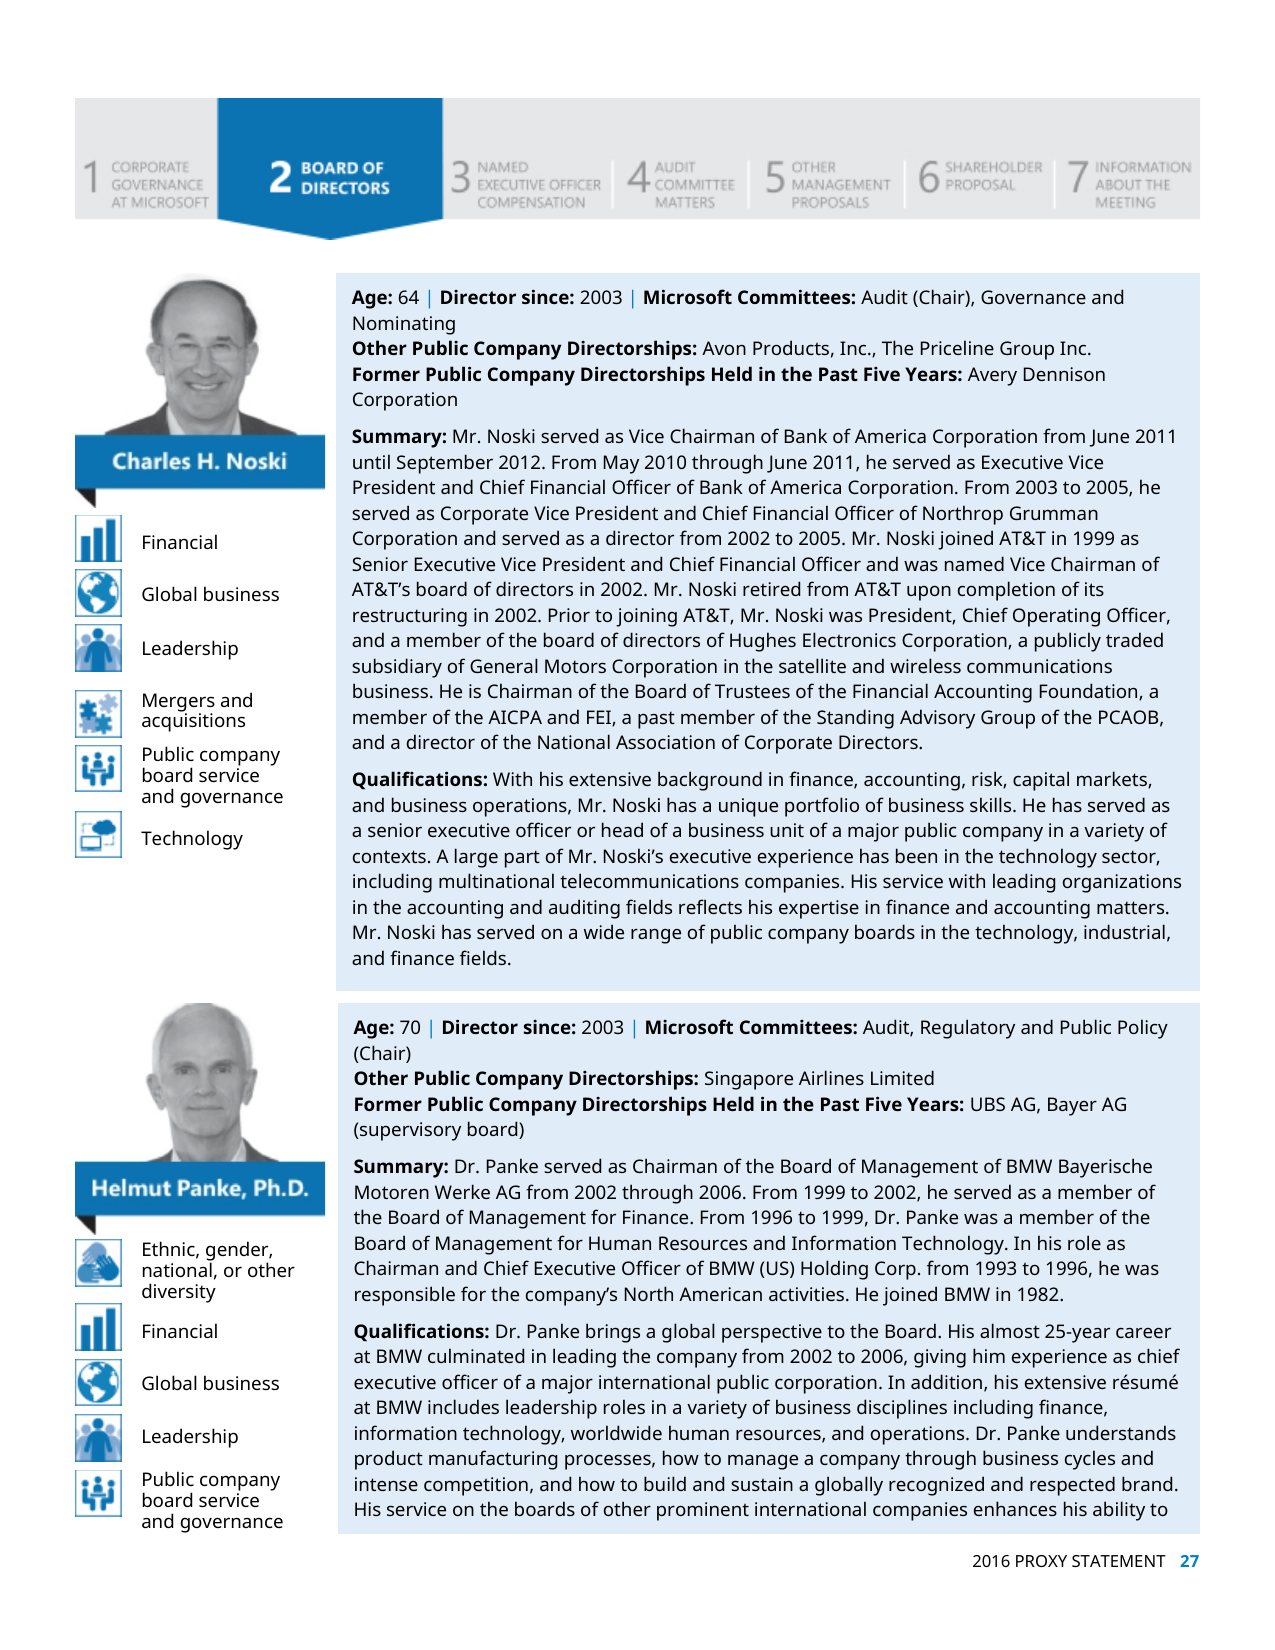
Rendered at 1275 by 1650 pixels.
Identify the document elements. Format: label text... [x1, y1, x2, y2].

table_cell Technology [131, 811, 336, 991]
picture [75, 98, 1200, 240]
table_cell [75, 1240, 131, 1304]
table_cell Ethnic, gender, national, or other diversity [131, 1240, 337, 1304]
table_cell Public company board service and governance [131, 745, 336, 811]
table_cell [75, 273, 336, 515]
picture [75, 624, 122, 672]
picture [75, 1239, 122, 1287]
picture [75, 273, 325, 508]
picture [75, 1470, 122, 1517]
picture [75, 569, 122, 617]
picture [75, 690, 122, 738]
picture [75, 1003, 325, 1235]
table_cell [75, 811, 131, 991]
picture [75, 1303, 122, 1351]
table_cell [75, 1470, 131, 1534]
table_cell [75, 1359, 131, 1414]
table_cell Leadership [131, 1415, 337, 1470]
table_cell Mergers and acquisitions [131, 690, 336, 745]
table_cell Financial [131, 1304, 337, 1359]
table_cell [75, 690, 131, 745]
table_cell Global business [131, 1359, 337, 1414]
picture [75, 811, 122, 858]
table_cell [75, 570, 131, 624]
table_cell [75, 624, 131, 690]
table_cell [75, 1415, 131, 1470]
picture [75, 515, 122, 562]
table_cell Global business [131, 570, 336, 624]
table_cell Leadership [131, 624, 336, 690]
table_cell Age: 64 | Director since: 2003 | Microsoft Committees: Audit (Chair), Governance and Nominating Other Public Company Directorships: Avon Products, Inc., The Priceline Group Inc. Former Public Company Directorships Held in the Past Five Years: Avery Dennison Corporation Summary: Mr. Noski served as Vice Chairman of Bank of America Corporation from June 2011 until September 2012. From May 2010 through June 2011, he served as Executive Vice President and Chief Financial Officer of Bank of America Corporation. From 2003 to 2005, he served as Corporate Vice President and Chief Financial Officer of Northrop Grumman Corporation and served as a director from 2002 to 2005. Mr. Noski joined AT&T in 1999 as Senior Executive Vice President and Chief Financial Officer and was named Vice Chairman of AT&T’s board of directors in 2002. Mr. Noski retired from AT&T upon completion of its restructuring in 2002. Prior to joining AT&T, Mr. Noski was President, Chief Operating Officer, and a member of the board of directors of Hughes Electronics Corporation, a publicly traded subsidiary of General Motors Corporation in the satellite and wireless communications business. He is Chairman of the Board of Trustees of the Financial Accounting Foundation, a member of the AICPA and FEI, a past member of the Standing Advisory Group of the PCAOB, and a director of the National Association of Corporate Directors. Qualifications: With his extensive background in finance, accounting, risk, capital markets, and business operations, Mr. Noski has a unique portfolio of business skills. He has served as a senior executive officer or head of a business unit of a major public company in a variety of contexts. A large part of Mr. Noski’s executive experience has been in the technology sector, including multinational telecommunications companies. His service with leading organizations in the accounting and auditing fields reflects his expertise in finance and accounting matters. Mr. Noski has served on a wide range of public company boards in the technology, industrial, and finance fields. [336, 273, 1200, 991]
picture [75, 1359, 122, 1406]
picture [75, 745, 122, 792]
table_cell [75, 1304, 131, 1359]
table_cell [75, 1003, 337, 1240]
table_cell [75, 515, 131, 570]
table_cell Financial [131, 515, 336, 570]
table_cell Public company board service and governance [131, 1470, 337, 1534]
table_cell [75, 745, 131, 811]
picture [75, 1414, 122, 1462]
table_cell Age: 70 | Director since: 2003 | Microsoft Committees: Audit, Regulatory and Public Policy (Chair) Other Public Company Directorships: Singapore Airlines Limited Former Public Company Directorships Held in the Past Five Years: UBS AG, Bayer AG (supervisory board) Summary: Dr. Panke served as Chairman of the Board of Management of BMW Bayerische Motoren Werke AG from 2002 through 2006. From 1999 to 2002, he served as a member of the Board of Management for Finance. From 1996 to 1999, Dr. Panke was a member of the Board of Management for Human Resources and Information Technology. In his role as Chairman and Chief Executive Officer of BMW (US) Holding Corp. from 1993 to 1996, he was responsible for the company’s North American activities. He joined BMW in 1982. Qualifications: Dr. Panke brings a global perspective to the Board. His almost 25-year career at BMW culminated in leading the company from 2002 to 2006, giving him experience as chief executive officer of a major international public corporation. In addition, his extensive résumé at BMW includes leadership roles in a variety of business disciplines including finance, information technology, worldwide human resources, and operations. Dr. Panke understands product manufacturing processes, how to manage a company through business cycles and intense competition, and how to build and sustain a globally recognized and respected brand. His service on the boards of other prominent international companies enhances his ability to contribute insights on achieving business success in a diverse range of geographies, economic conditions, and competitive environments. [338, 1003, 1200, 1534]
